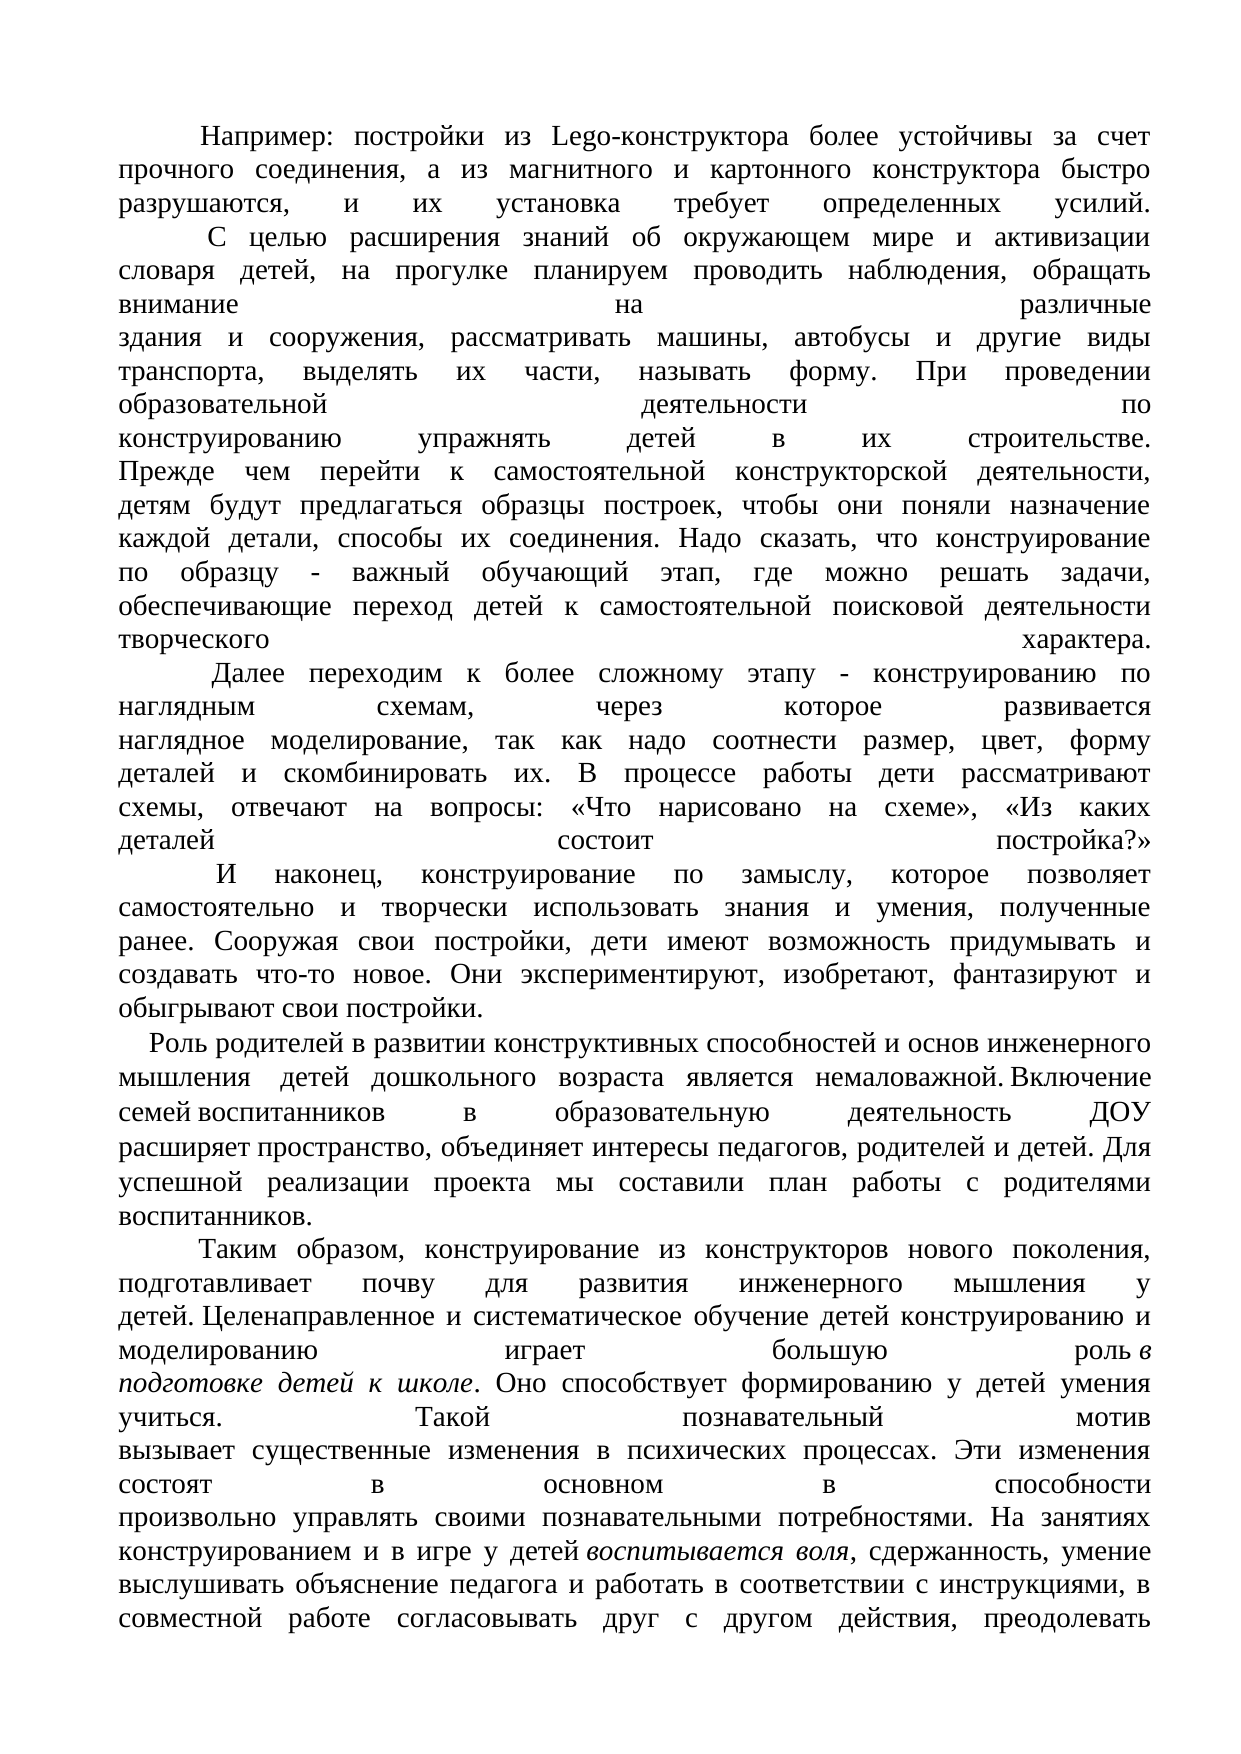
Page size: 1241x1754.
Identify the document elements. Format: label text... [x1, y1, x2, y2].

text Роль родителей в развитии конструктивных способностей и основ инженерного мышления детей дошкольного возраста является немаловажной. Включение семей воспитанников в образовательную деятельность ДОУ расширяет пространство, объединяет интересы педагогов, родителей и детей. Для успешной реализации проекта мы составили план работы с родителями воспитанников. [118, 1024, 1152, 1231]
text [118, 1231, 1152, 1634]
text Например: постройки из Lego-конструктора более устойчивы за счет прочного соединения, а из магнитного и картонного конструктора быстро разрушаются, и их установка требует определенных усилий. С целью расширения знаний об окружающем мире и активизации словаря детей, на прогулке планируем проводить наблюдения, обращать внимание на различные здания и сооружения, рассматривать машины, автобусы и другие виды транспорта, выделять их части, называть форму. При проведении образовательной деятельности по конструированию упражнять детей в их строительстве. Прежде чем перейти к самостоятельной конструкторской деятельности, детям будут предлагаться образцы построек, чтобы они поняли назначение каждой детали, способы их соединения. Надо сказать, что конструирование по образцу - важный обучающий этап, где можно решать задачи, обеспечивающие переход детей к самостоятельной поисковой деятельности творческого характера. Далее переходим к более сложному этапу - конструированию по наглядным схемам, через которое развивается наглядное моделирование, так как надо соотнести размер, цвет, форму деталей и скомбинировать их. В процессе работы дети рассматривают схемы, отвечают на вопросы: «Что нарисовано на схеме», «Из каких деталей состоит постройка?» И наконец, конструирование по замыслу, которое позволяет самостоятельно и творчески использовать знания и умения, полученные ранее. Сооружая свои постройки, дети имеют возможность придумывать и создавать что-то новое. Они экспериментируют, изобретают, фантазируют и обыгрывают свои постройки. [118, 118, 1152, 1024]
